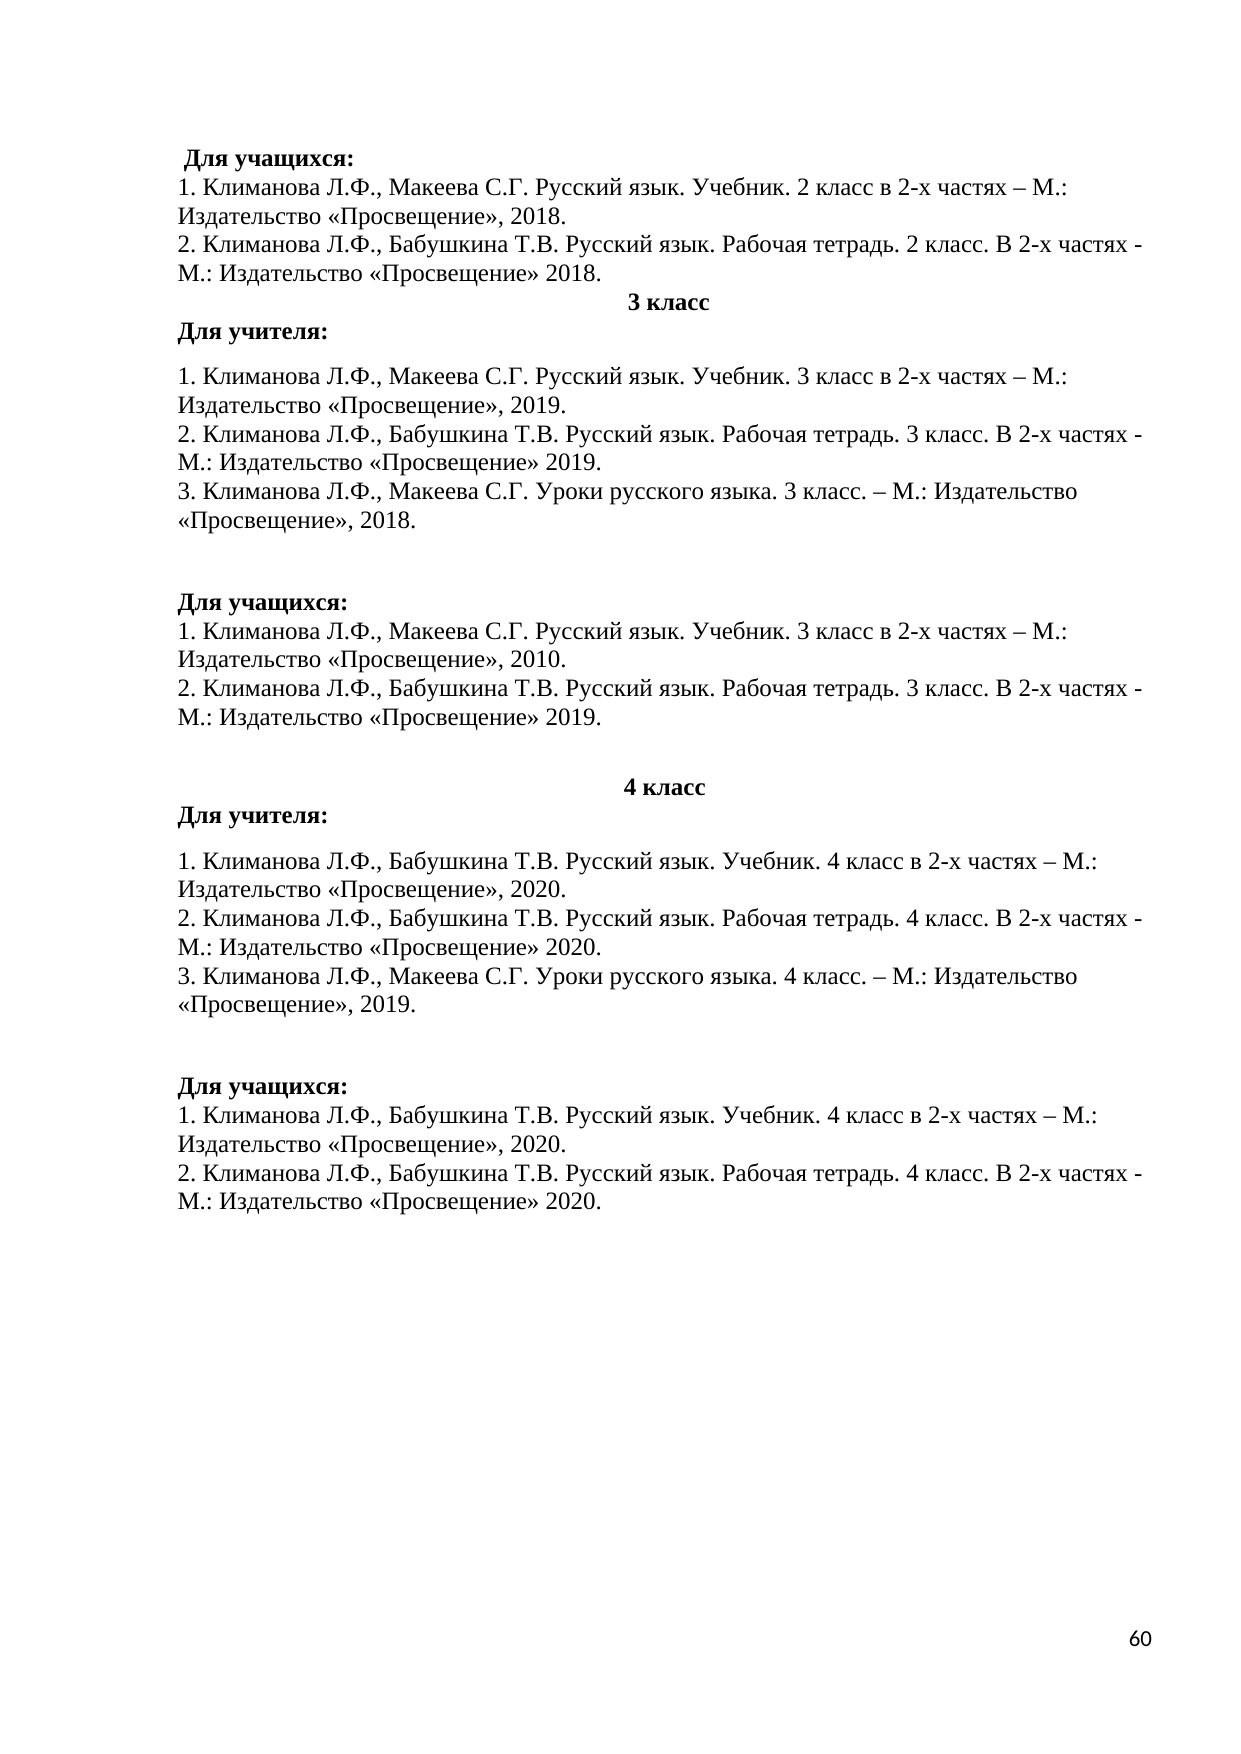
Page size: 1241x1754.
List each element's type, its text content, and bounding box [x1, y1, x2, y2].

text 4 класс [177, 772, 1152, 800]
text 1. Климанова Л.Ф., Бабушкина Т.В. Русский язык. Учебник. 4 класс в 2-х частях – М.: Издательство «Просвещение», 2020. [177, 1100, 1152, 1158]
text Для учителя: [177, 800, 1152, 829]
text 2. Климанова Л.Ф., Бабушкина Т.В. Русский язык. Рабочая тетрадь. 3 класс. В 2-х частях - М.: Издательство «Просвещение» 2019. [177, 673, 1152, 731]
text 3. Климанова Л.Ф., Макеева С.Г. Уроки русского языка. 3 класс. – М.: Издательство «Просвещение», 2018. [177, 476, 1152, 534]
text Для учащихся: [177, 143, 1152, 172]
text 3 класс [177, 287, 1152, 316]
text 1. Климанова Л.Ф., Макеева С.Г. Русский язык. Учебник. 2 класс в 2-х частях – М.: Издательство «Просвещение», 2018. [177, 172, 1152, 229]
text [177, 229, 1152, 287]
text 1. Климанова Л.Ф., Бабушкина Т.В. Русский язык. Учебник. 4 класс в 2-х частях – М.: Издательство «Просвещение», 2020. [177, 846, 1152, 903]
text Для учителя: [177, 316, 1152, 344]
text 3. Климанова Л.Ф., Макеева С.Г. Уроки русского языка. 4 класс. – М.: Издательство «Просвещение», 2019. [177, 961, 1152, 1018]
text 1. Климанова Л.Ф., Макеева С.Г. Русский язык. Учебник. 3 класс в 2-х частях – М.: Издательство «Просвещение», 2019. [177, 361, 1152, 419]
text 2. Климанова Л.Ф., Бабушкина Т.В. Русский язык. Рабочая тетрадь. 4 класс. В 2-х частях - М.: Издательство «Просвещение» 2020. [177, 1158, 1152, 1215]
text 2. Климанова Л.Ф., Бабушкина Т.В. Русский язык. Рабочая тетрадь. 3 класс. В 2-х частях - М.: Издательство «Просвещение» 2019. [177, 419, 1152, 476]
text 2. Климанова Л.Ф., Бабушкина Т.В. Русский язык. Рабочая тетрадь. 4 класс. В 2-х частях - М.: Издательство «Просвещение» 2020. [177, 903, 1152, 961]
text Для учащихся: [177, 587, 1152, 616]
text Для учащихся: [177, 1071, 1152, 1100]
text 1. Климанова Л.Ф., Макеева С.Г. Русский язык. Учебник. 3 класс в 2-х частях – М.: Издательство «Просвещение», 2010. [177, 616, 1152, 673]
